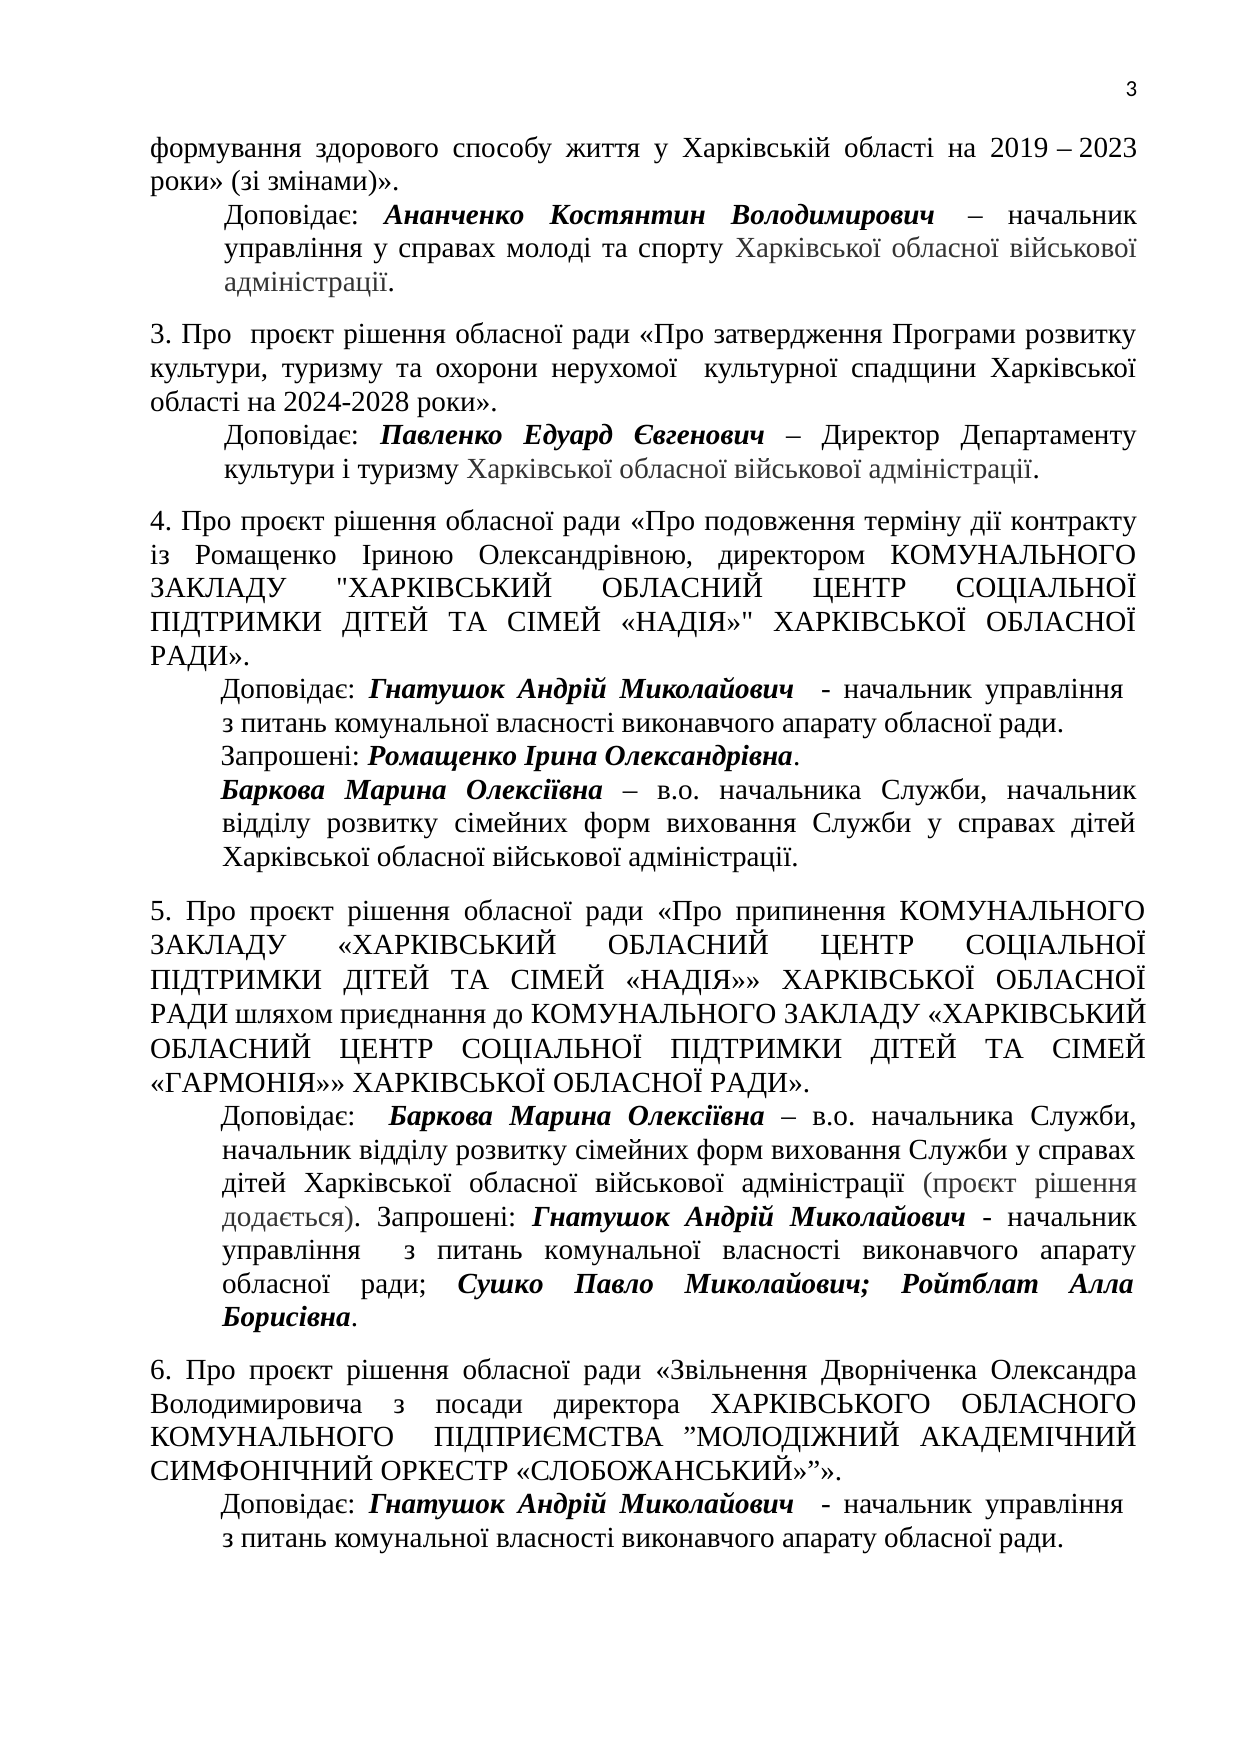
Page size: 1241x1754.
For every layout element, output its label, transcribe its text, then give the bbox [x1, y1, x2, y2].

text Доповідає: Гнатушок Андрій Миколайович - начальник управління з питань комунальної власності виконавчого апарату обласної ради. [220, 671, 1137, 738]
text 5. Про проєкт рішення обласної ради «Про припинення КОМУНАЛЬНОГО ЗАКЛАДУ «ХАРКІВСЬКИЙ ОБЛАСНИЙ ЦЕНТР СОЦІАЛЬНОЇ ПІДТРИМКИ ДІТЕЙ ТА СІМЕЙ «НАДІЯ»» ХАРКІВСЬКОЇ ОБЛАСНОЇ РАДИ шляхом приєднання до КОМУНАЛЬНОГО ЗАКЛАДУ «ХАРКІВСЬКИЙ ОБЛАСНИЙ ЦЕНТР СОЦІАЛЬНОЇ ПІДТРИМКИ ДІТЕЙ ТА СІМЕЙ «ГАРМОНІЯ»» ХАРКІВСЬКОЇ ОБЛАСНОЇ РАДИ». [150, 893, 1147, 1098]
text 4. Про проєкт рішення обласної ради «Про подовження терміну дії контракту із Ромащенко Іриною Олександрівною, директором КОМУНАЛЬНОГО ЗАКЛАДУ "ХАРКІВСЬКИЙ ОБЛАСНИЙ ЦЕНТР СОЦІАЛЬНОЇ ПІДТРИМКИ ДІТЕЙ ТА СІМЕЙ «НАДІЯ»" ХАРКІВСЬКОЇ ОБЛАСНОЇ РАДИ». [150, 503, 1137, 671]
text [150, 130, 1137, 197]
text Запрошені: Ромащенко Ірина Олександрівна. [220, 738, 1137, 772]
text 3. Про проєкт рішення обласної ради «Про затвердження Програми розвитку культури, туризму та охорони нерухомої культурної спадщини Харківської області на 2024-2028 роки». [150, 317, 1137, 417]
text Доповідає: Гнатушок Андрій Миколайович - начальник управління з питань комунальної власності виконавчого апарату обласної ради. [220, 1486, 1137, 1553]
text Доповідає: Ананченко Костянтин Володимирович – начальник управління у справах молоді та спорту Харківської обласної військової адміністрації. [224, 197, 1137, 297]
text 6. Про проєкт рішення обласної ради «Звільнення Дворніченка Олександра Володимировича з посади директора ХАРКІВСЬКОГО ОБЛАСНОГО КОМУНАЛЬНОГО ПІДПРИЄМСТВА ”МОЛОДІЖНИЙ АКАДЕМІЧНИЙ СИМФОНІЧНИЙ ОРКЕСТР «СЛОБОЖАНСЬКИЙ»”». [150, 1352, 1137, 1486]
text Баркова Марина Олексіївна – в.о. начальника Служби, начальник відділу розвитку сімейних форм виховання Служби у справах дітей Харківської обласної військової адміністрації. [220, 772, 1137, 872]
text Доповідає: Павленко Едуард Євгенович – Директор Департаменту культури і туризму Харківської обласної військової адміністрації. [224, 417, 1137, 484]
text Доповідає: Баркова Марина Олексіївна – в.о. начальника Служби, начальник відділу розвитку сімейних форм виховання Служби у справах дітей Харківської обласної військової адміністрації (проєкт рішення додається). Запрошені: Гнатушок Андрій Миколайович - начальник управління з питань комунальної власності виконавчого апарату обласної ради; Сушко Павло Миколайович; Ройтблат Алла Борисівна. [220, 1098, 1137, 1333]
